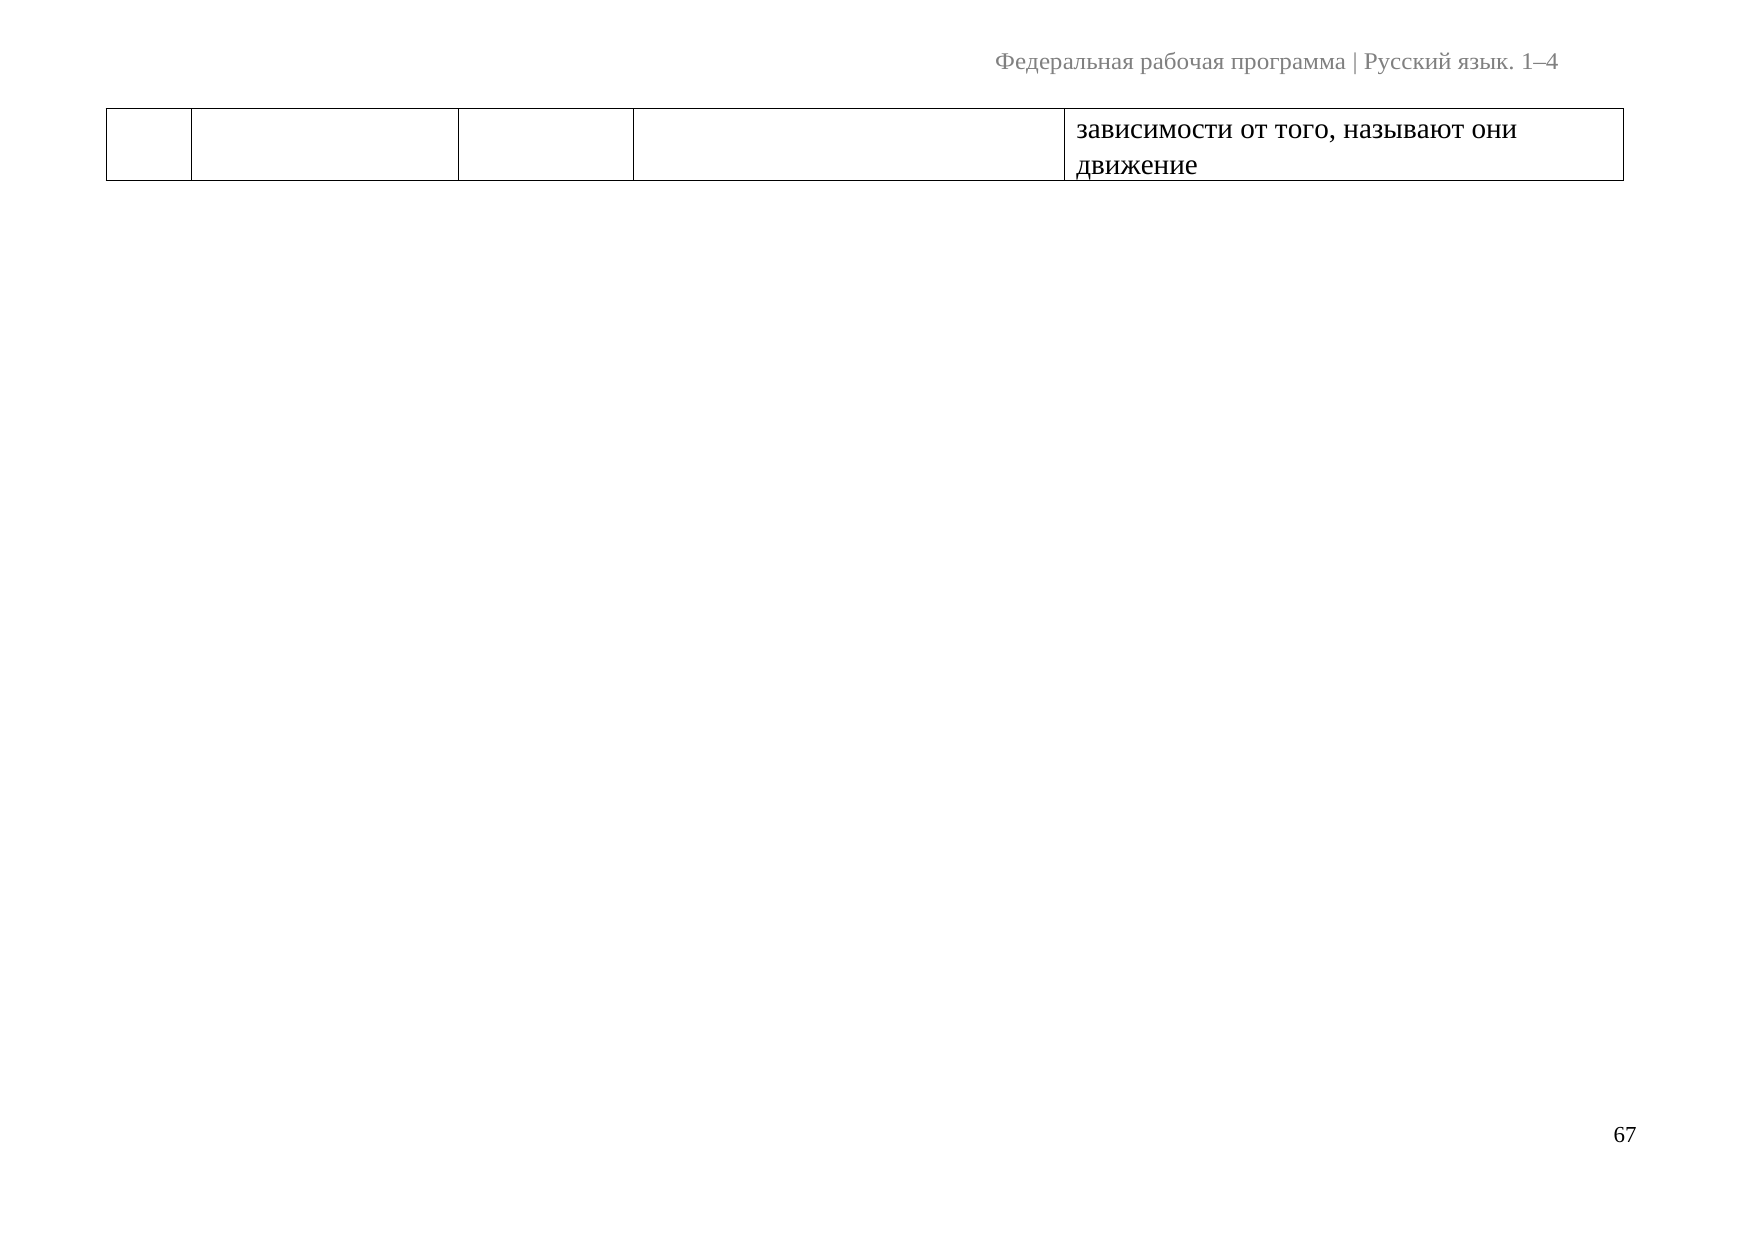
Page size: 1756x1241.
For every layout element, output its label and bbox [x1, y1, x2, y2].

table_cell [1065, 109, 1623, 180]
table_cell [634, 109, 1064, 180]
